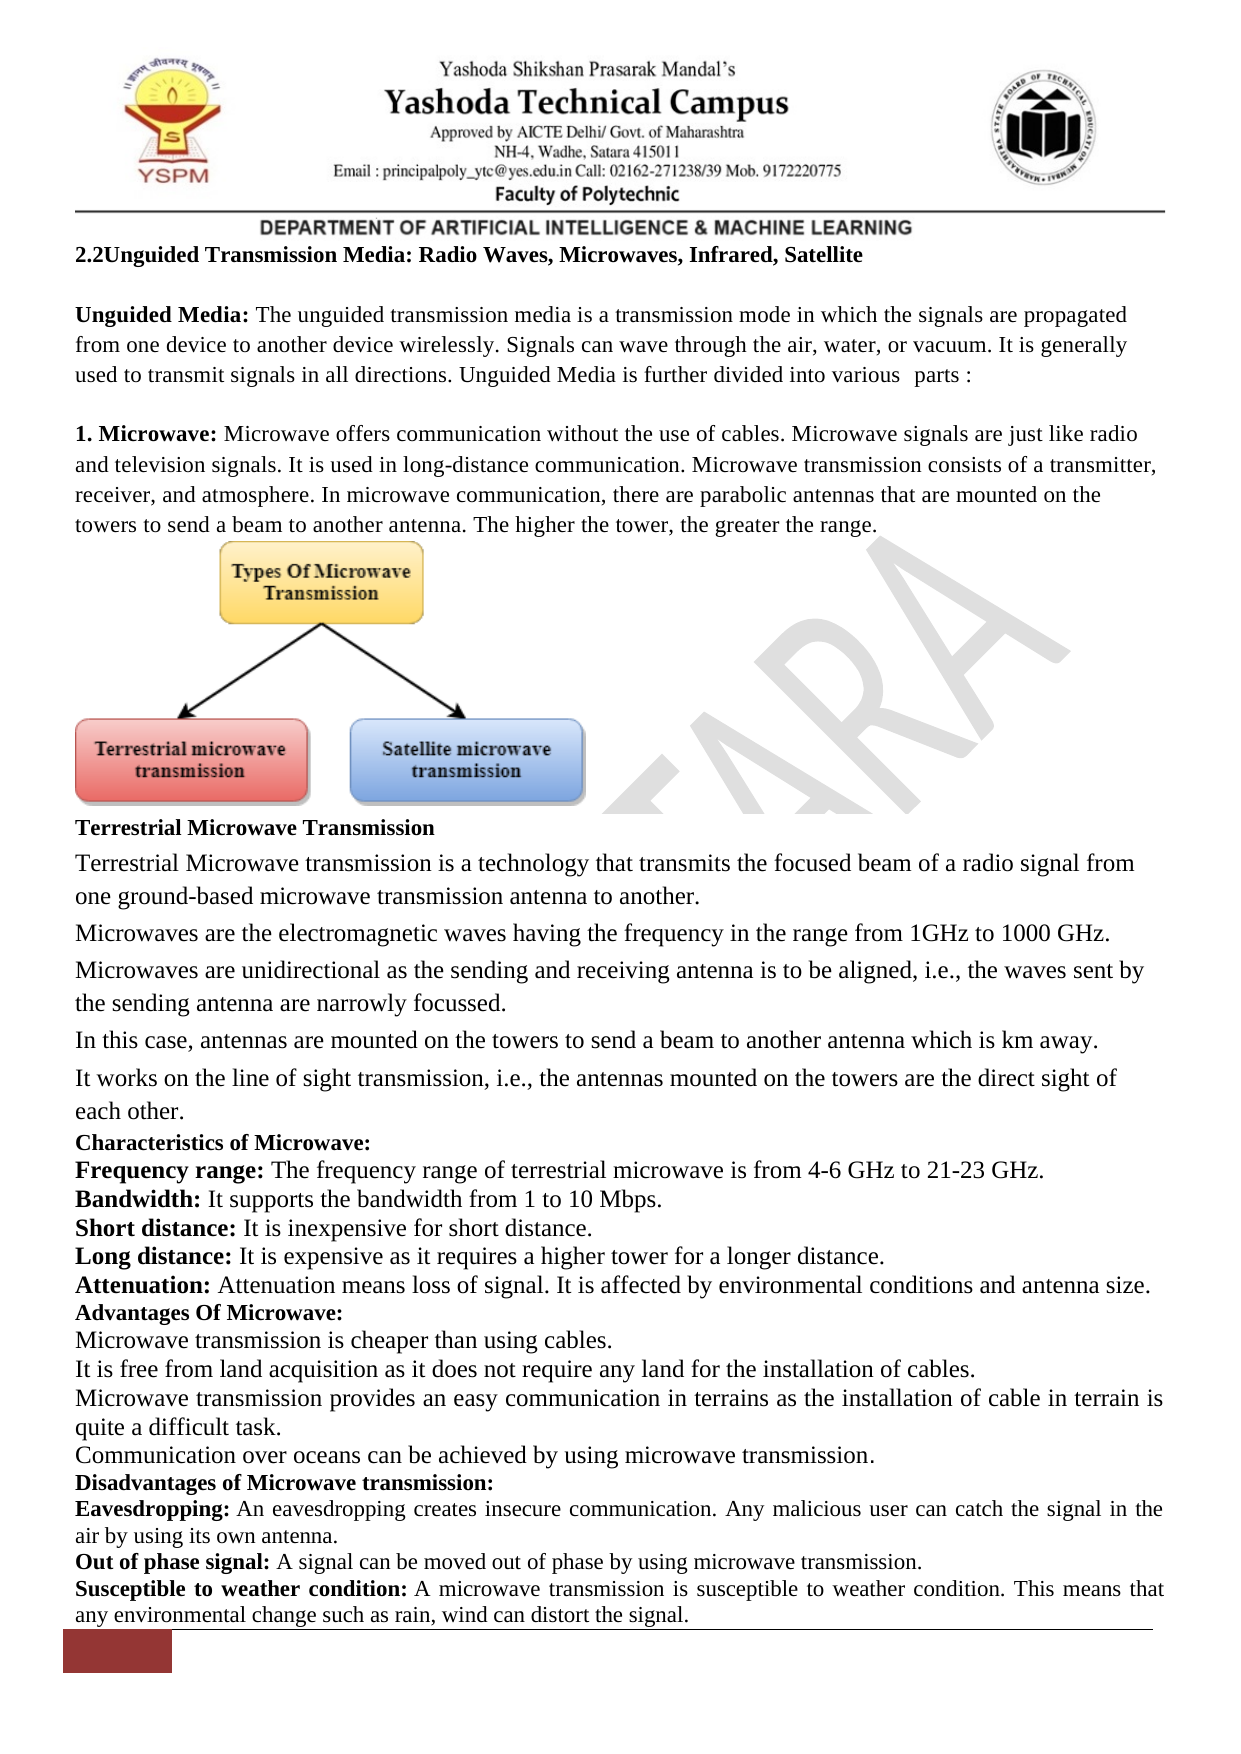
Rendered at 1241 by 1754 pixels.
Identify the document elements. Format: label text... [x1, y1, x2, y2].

text Short distance: It is inexpensive for short distance. [75, 1213, 1165, 1241]
picture [75, 47, 1166, 242]
subtitle Terrestrial Microwave Transmission [75, 814, 1165, 840]
text Microwave transmission provides an easy communication in terrains as the installation of cable in terrain is quite a difficult task. [75, 1383, 1165, 1440]
text Frequency range: The frequency range of terrestrial microwave is from 4-6 GHz to 21-23 GHz. [75, 1155, 1165, 1184]
text Susceptible to weather condition: A microwave transmission is susceptible to weather condition. This means that any environmental change such as rain, wind can distort the signal. [75, 1574, 1165, 1627]
text Advantages Of Microwave: [75, 1299, 1165, 1325]
text Unguided Media: The unguided transmission media is a transmission mode in which the signals are propagated from one device to another device wirelessly. Signals can wave through the air, water, or vacuum. It is generally used to transmit signals in all directions. Unguided Media is further divided into various parts : [75, 301, 1165, 387]
picture [75, 541, 586, 806]
subtitle Microwaves are unidirectional as the sending and receiving antenna is to be aligned, i.e., the waves sent by the sending antenna are narrowly focussed. [75, 955, 1165, 1017]
text 2.2Unguided Transmission Media: Radio Waves, Microwaves, Infrared, Satellite [75, 242, 1165, 268]
text Microwave transmission is cheaper than using cables. [75, 1325, 1165, 1354]
subtitle It works on the line of sight transmission, i.e., the antennas mounted on the towers are the direct sight of each other. [75, 1063, 1165, 1124]
text Characteristics of Microwave: [75, 1129, 1165, 1155]
text Disadvantages of Microwave transmission: [75, 1469, 1165, 1496]
text 1. Microwave: Microwave offers communication without the use of cables. Microwave signals are just like radio and television signals. It is used in long-distance communication. Microwave transmission consists of a transmitter, receiver, and atmosphere. In microwave communication, there are parabolic antennas that are mounted on the towers to send a beam to another antenna. The higher the tower, the greater the range. [75, 420, 1165, 537]
text Eavesdropping: An eavesdropping creates insecure communication. Any malicious user can catch the signal in the air by using its own antenna. [75, 1496, 1165, 1548]
subtitle Terrestrial Microwave transmission is a technology that transmits the focused beam of a radio signal from one ground-based microwave transmission antenna to another. [75, 848, 1165, 910]
text Long distance: It is expensive as it requires a higher tower for a longer distance. [75, 1241, 1165, 1270]
text It is free from land acquisition as it does not require any land for the installation of cables. [75, 1354, 1165, 1383]
subtitle In this case, antennas are mounted on the towers to send a beam to another antenna which is km away. [75, 1026, 1165, 1054]
text Attenuation: Attenuation means loss of signal. It is affected by environmental conditions and antenna size. [75, 1270, 1165, 1299]
subtitle Microwaves are the electromagnetic waves having the frequency in the range from 1GHz to 1000 GHz. [75, 918, 1165, 947]
text Bandwidth: It supports the bandwidth from 1 to 10 Mbps. [75, 1184, 1165, 1213]
text Out of phase signal: A signal can be moved out of phase by using microwave transmission. [75, 1548, 1165, 1574]
text Communication over oceans can be achieved by using microwave transmission. [75, 1440, 1165, 1469]
